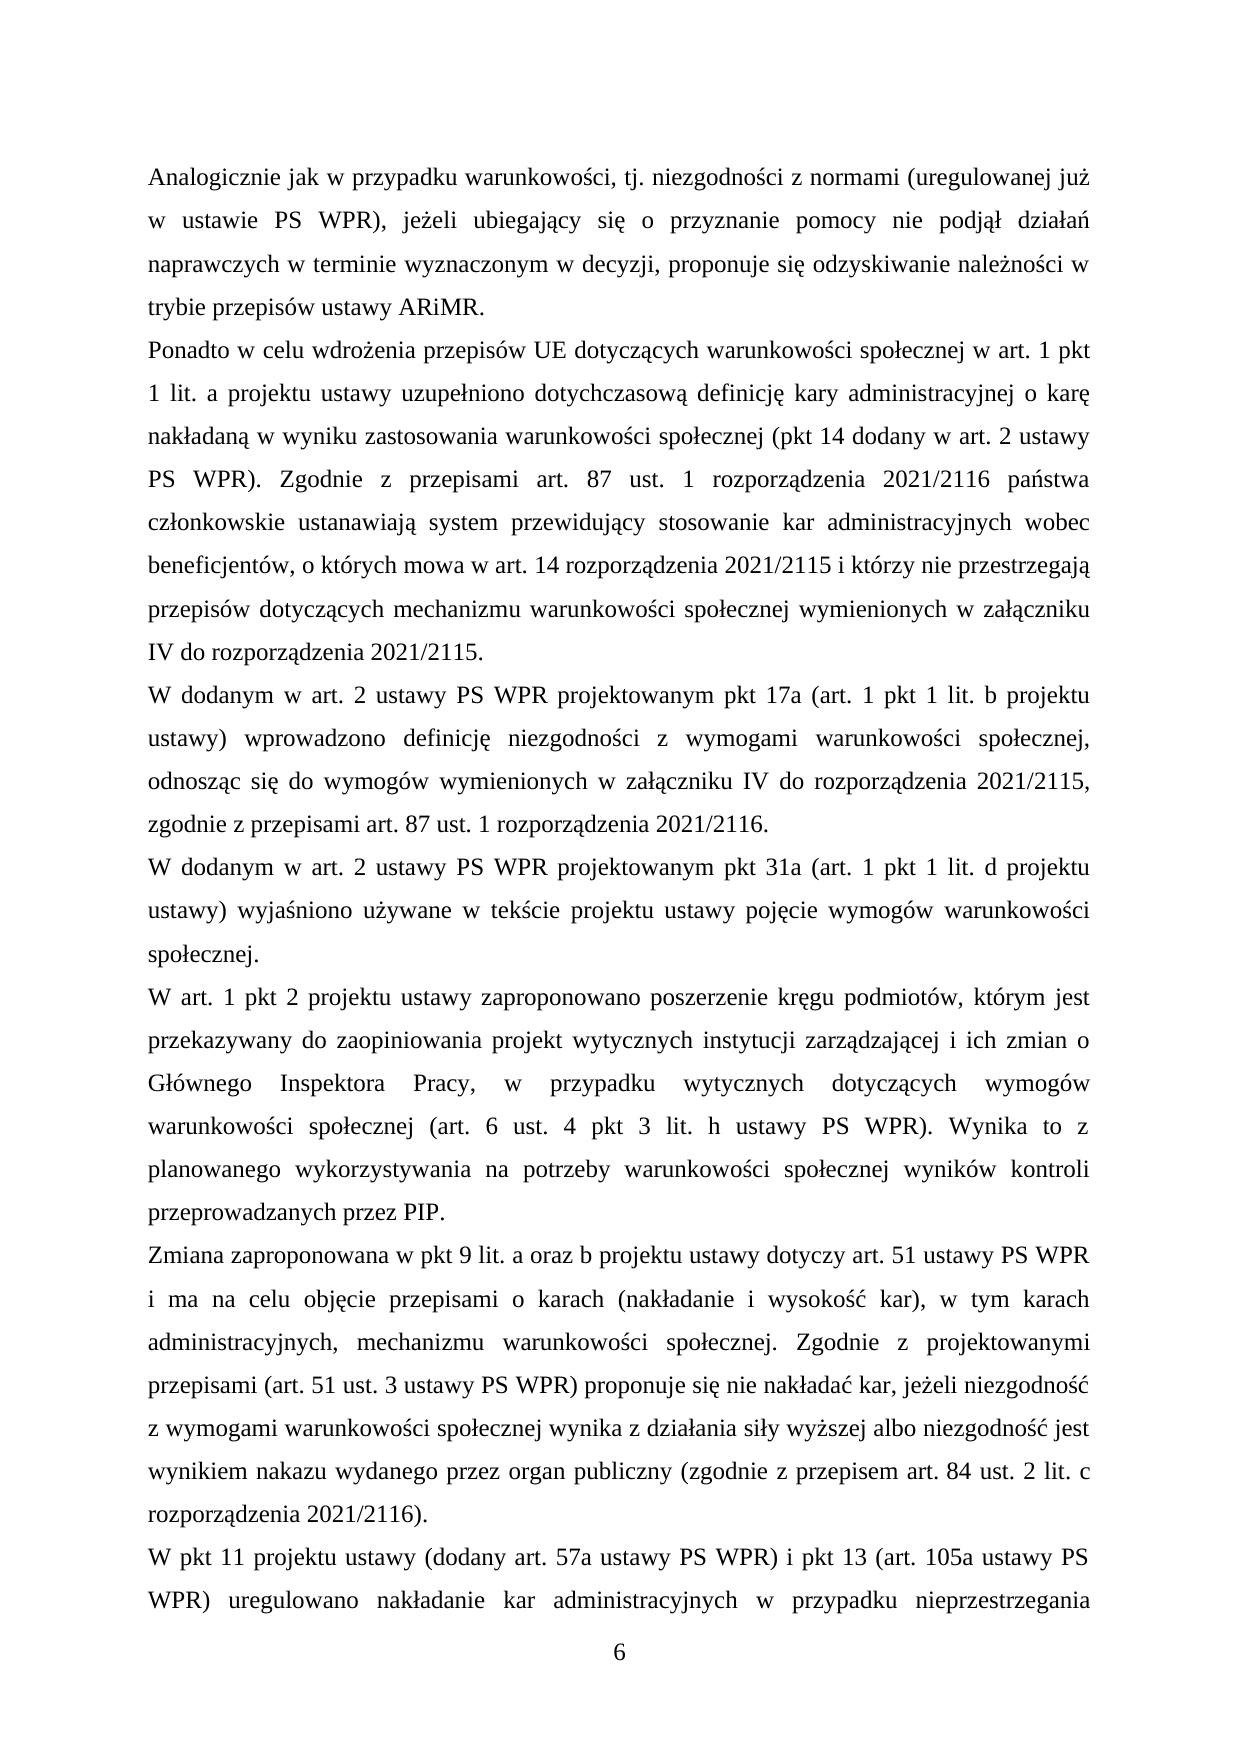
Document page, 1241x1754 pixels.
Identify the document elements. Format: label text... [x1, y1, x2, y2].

text Zmiana zaproponowana w pkt 9 lit. a oraz b projektu ustawy dotyczy art. 51 ustawy PS WPR i ma na celu objęcie przepisami o karach (nakładanie i wysokość kar), w tym karach administracyjnych, mechanizmu warunkowości społecznej. Zgodnie z projektowanymi przepisami (art. 51 ust. 3 ustawy PS WPR) proponuje się nie nakładać kar, jeżeli niezgodność z wymogami warunkowości społecznej wynika z działania siły wyższej albo niezgodność jest wynikiem nakazu wydanego przez organ publiczny (zgodnie z przepisem art. 84 ust. 2 lit. c rozporządzenia 2021/2116). [148, 1241, 1091, 1528]
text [148, 1542, 1091, 1614]
text W dodanym w art. 2 ustawy PS WPR projektowanym pkt 17a (art. 1 pkt 1 lit. b projektu ustawy) wprowadzono definicję niezgodności z wymogami warunkowości społecznej, odnosząc się do wymogów wymienionych w załączniku IV do rozporządzenia 2021/2115, zgodnie z przepisami art. 87 ust. 1 rozporządzenia 2021/2116. [148, 680, 1091, 838]
text W dodanym w art. 2 ustawy PS WPR projektowanym pkt 31a (art. 1 pkt 1 lit. d projektu ustawy) wyjaśniono używane w tekście projektu ustawy pojęcie wymogów warunkowości społecznej. [148, 852, 1091, 967]
text Ponadto w celu wdrożenia przepisów UE dotyczących warunkowości społecznej w art. 1 pkt 1 lit. a projektu ustawy uzupełniono dotychczasową definicję kary administracyjnej o karę nakładaną w wyniku zastosowania warunkowości społecznej (pkt 14 dodany w art. 2 ustawy PS WPR). Zgodnie z przepisami art. 87 ust. 1 rozporządzenia 2021/2116 państwa członkowskie ustanawiają system przewidujący stosowanie kar administracyjnych wobec beneficjentów, o których mowa w art. 14 rozporządzenia 2021/2115 i którzy nie przestrzegają przepisów dotyczących mechanizmu warunkowości społecznej wymienionych w załączniku IV do rozporządzenia 2021/2115. [148, 335, 1091, 666]
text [148, 162, 1091, 321]
text W art. 1 pkt 2 projektu ustawy zaproponowano poszerzenie kręgu podmiotów, którym jest przekazywany do zaopiniowania projekt wytycznych instytucji zarządzającej i ich zmian o Głównego Inspektora Pracy, w przypadku wytycznych dotyczących wymogów warunkowości społecznej (art. 6 ust. 4 pkt 3 lit. h ustawy PS WPR). Wynika to z planowanego wykorzystywania na potrzeby warunkowości społecznej wyników kontroli przeprowadzanych przez PIP. [148, 982, 1091, 1226]
